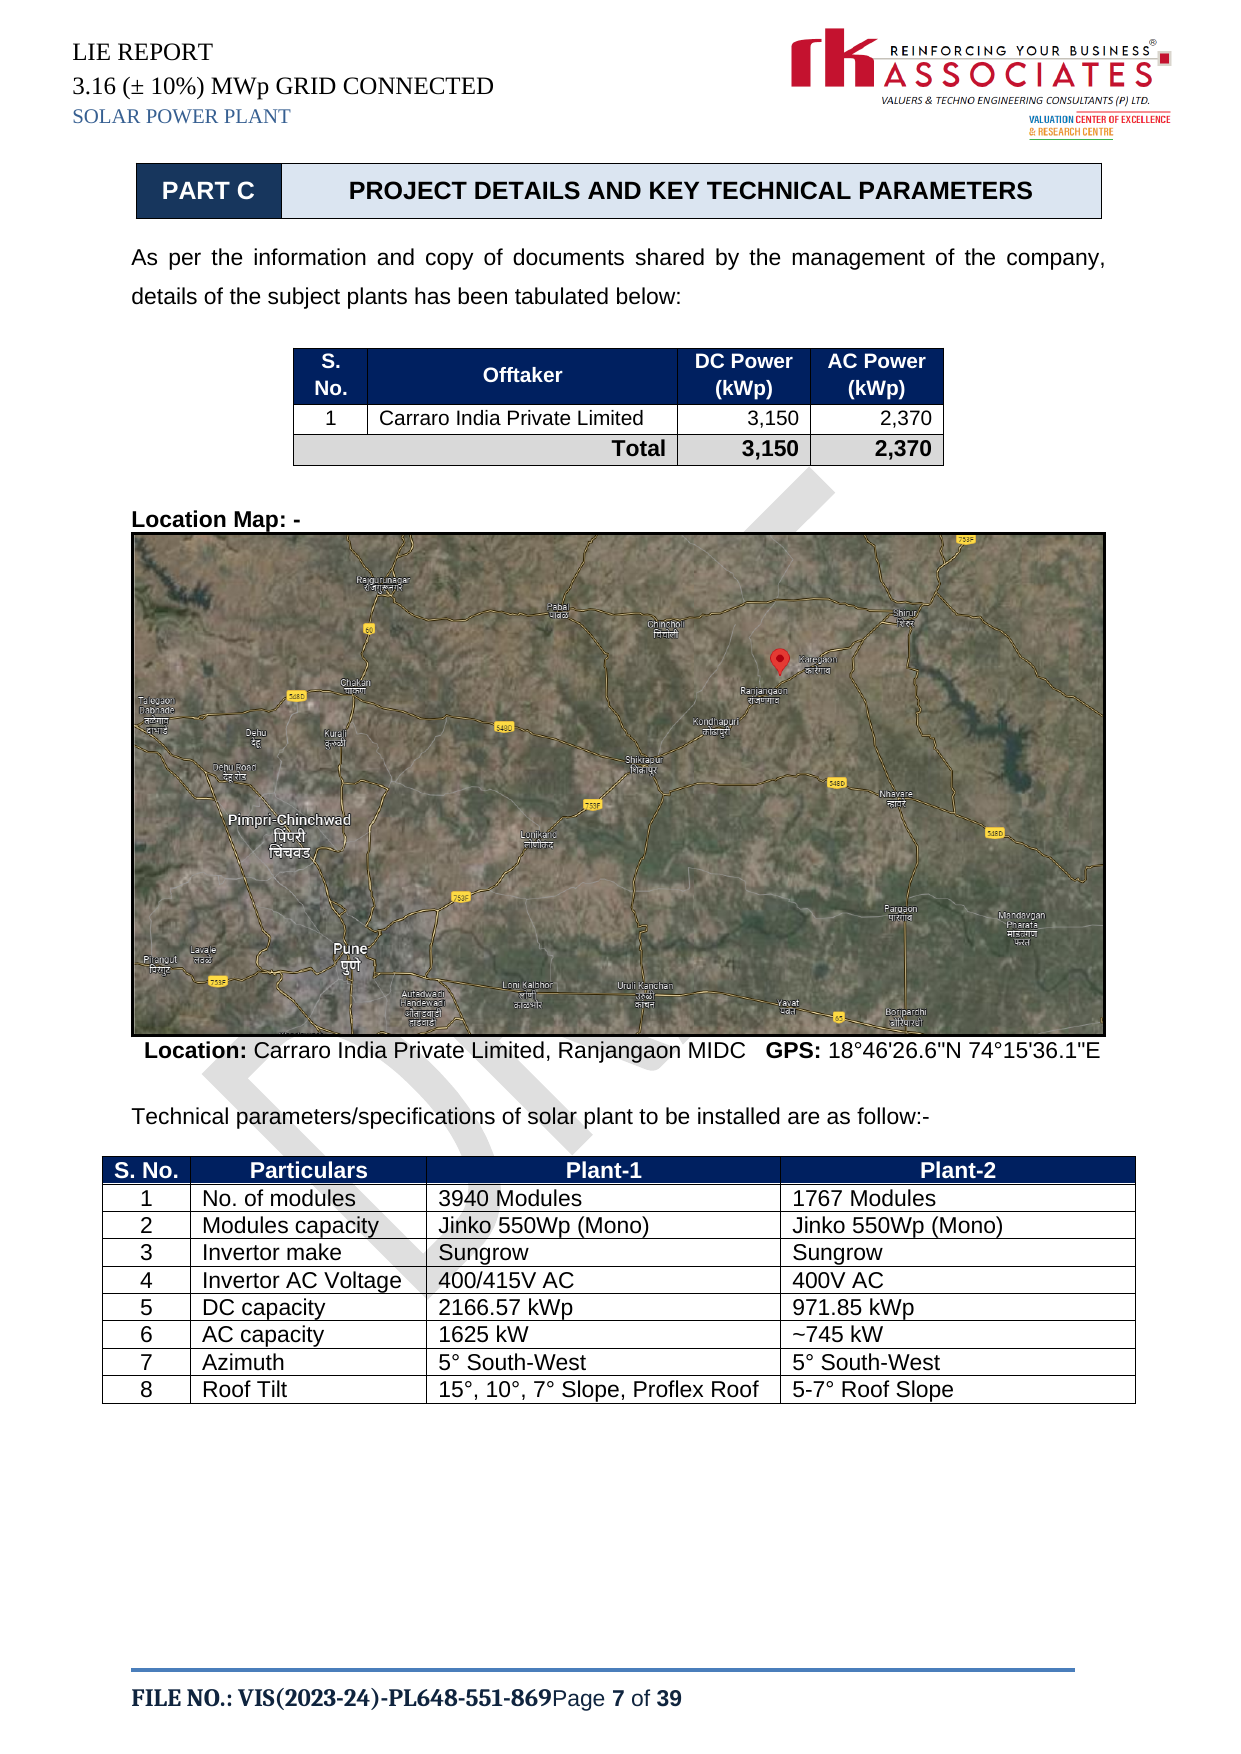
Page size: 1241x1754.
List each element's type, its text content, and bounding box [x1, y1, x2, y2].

table_cell 5-7° Roof Slope [781, 1376, 1135, 1403]
table_cell 5° South-West [427, 1349, 780, 1375]
table_header PART C [137, 164, 281, 218]
table_cell Azimuth [191, 1349, 426, 1375]
table_cell Modules capacity [191, 1212, 426, 1238]
table_cell Sungrow [427, 1239, 780, 1266]
table_header Plant-1 [427, 1157, 780, 1183]
table_cell AC capacity [191, 1321, 426, 1348]
table_cell Invertor make [191, 1239, 426, 1266]
table_header Particulars [191, 1157, 426, 1183]
table_cell 1767 Modules [781, 1185, 1135, 1211]
table_cell 7 [103, 1349, 190, 1375]
table_cell 5° South-West [781, 1349, 1135, 1375]
table_cell 5 [103, 1294, 190, 1320]
table_cell Invertor AC Voltage [191, 1267, 426, 1293]
table_cell 971.85 kWp [781, 1294, 1135, 1320]
table_cell 6 [103, 1321, 190, 1348]
table_cell Sungrow [781, 1239, 1135, 1266]
text Location Map: - [131, 506, 1106, 532]
table_header S. No. [103, 1157, 190, 1183]
picture [784, 18, 1174, 144]
table_cell Carraro India Private Limited [368, 405, 677, 434]
table_cell 15°, 10°, 7° Slope, Proflex Roof [427, 1376, 780, 1403]
table_header Plant-2 [781, 1157, 1135, 1183]
table_header AC Power (kWp) [811, 349, 943, 404]
table_cell 8 [103, 1376, 190, 1403]
table_cell 4 [103, 1267, 190, 1293]
table_cell 400V AC [781, 1267, 1135, 1293]
table_header Offtaker [368, 349, 677, 404]
table_cell 1 [103, 1185, 190, 1211]
text Technical parameters/specifications of solar plant to be installed are as follow:- [131, 1103, 1106, 1130]
table_cell 1625 kW [427, 1321, 780, 1348]
table_cell 2166.57 kWp [427, 1294, 780, 1320]
table_cell Jinko 550Wp (Mono) [427, 1212, 780, 1238]
text Location: Carraro India Private Limited, Ranjangaon MIDC GPS: 18°46'26.6"N 74°15'36.1"E [131, 1037, 1106, 1064]
text As per the information and copy of documents shared by the management of the company, details of the subject plants has been tabulated below: [131, 270, 1106, 309]
table_cell 3,150 [678, 405, 810, 434]
table_cell 3,150 [678, 435, 810, 465]
table_cell Total [294, 435, 677, 465]
table_cell 2,370 [811, 405, 943, 434]
table_cell Jinko 550Wp (Mono) [781, 1212, 1135, 1238]
table_cell ~745 kW [781, 1321, 1135, 1348]
table_header PROJECT DETAILS AND KEY TECHNICAL PARAMETERS [282, 164, 1101, 218]
table_header DC Power (kWp) [678, 349, 810, 404]
table_cell 3 [103, 1239, 190, 1266]
table_cell 2 [103, 1212, 190, 1238]
table_cell DC capacity [191, 1294, 426, 1320]
table_cell Roof Tilt [191, 1376, 426, 1403]
table_cell 2,370 [811, 435, 943, 465]
table_header S. No. [294, 349, 367, 404]
table_cell 400/415V AC [427, 1267, 780, 1293]
table_cell No. of modules [191, 1185, 426, 1211]
table_cell 1 [294, 405, 367, 434]
table_cell 3940 Modules [427, 1185, 780, 1211]
